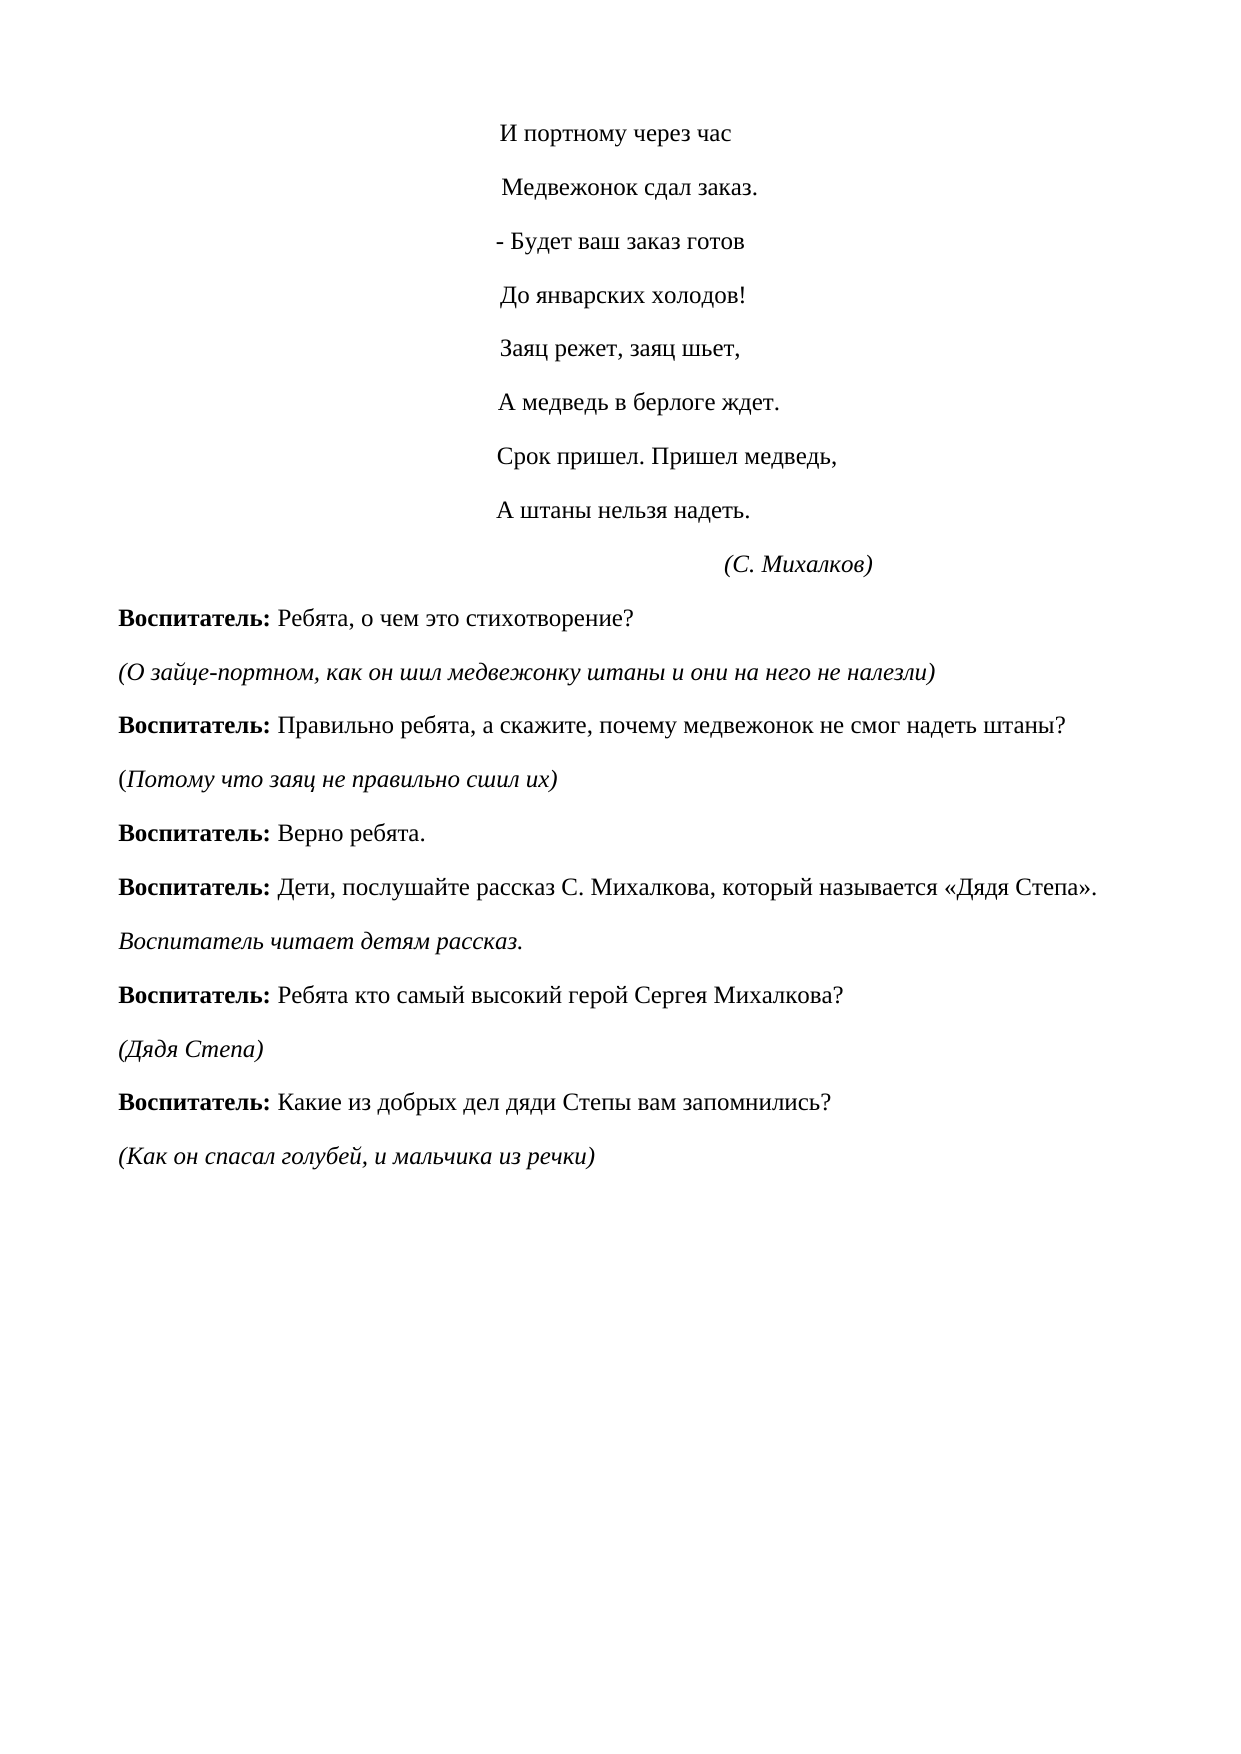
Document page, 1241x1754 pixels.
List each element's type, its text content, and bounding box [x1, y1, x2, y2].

text Воспитатель: Какие из добрых дел дяди Степы вам запомнились? [118, 1087, 1122, 1116]
text И портному через час [118, 118, 1122, 147]
text (С. Михалков) [118, 549, 1122, 578]
text Воспитатель: Правильно ребята, а скажите, почему медвежонок не смог надеть штаны? [118, 711, 1122, 739]
text Срок пришел. Пришел медведь, [118, 441, 1122, 470]
text Медвежонок сдал заказ. [118, 172, 1122, 201]
text А штаны нельзя надеть. [118, 495, 1122, 524]
text (Дядя Степа) [118, 1034, 1122, 1062]
text (Как он спасал голубей, и мальчика из речки) [118, 1141, 1122, 1170]
text Воспитатель: Ребята, о чем это стихотворение? [118, 603, 1122, 632]
text Воспитатель: Дети, послушайте рассказ С. Михалкова, который называется «Дядя Степа». [118, 872, 1122, 901]
text До январских холодов! [118, 280, 1122, 308]
text А медведь в берлоге ждет. [118, 387, 1122, 416]
text Воспитатель читает детям рассказ. [118, 926, 1122, 955]
text (Потому что заяц не правильно сшил их) [118, 764, 1122, 793]
text Воспитатель: Верно ребята. [118, 818, 1122, 847]
text Заяц режет, заяц шьет, [118, 333, 1122, 362]
text - Будет ваш заказ готов [118, 226, 1122, 254]
text (О зайце-портном, как он шил медвежонку штаны и они на него не налезли) [118, 657, 1122, 685]
text Воспитатель: Ребята кто самый высокий герой Сергея Михалкова? [118, 980, 1122, 1008]
